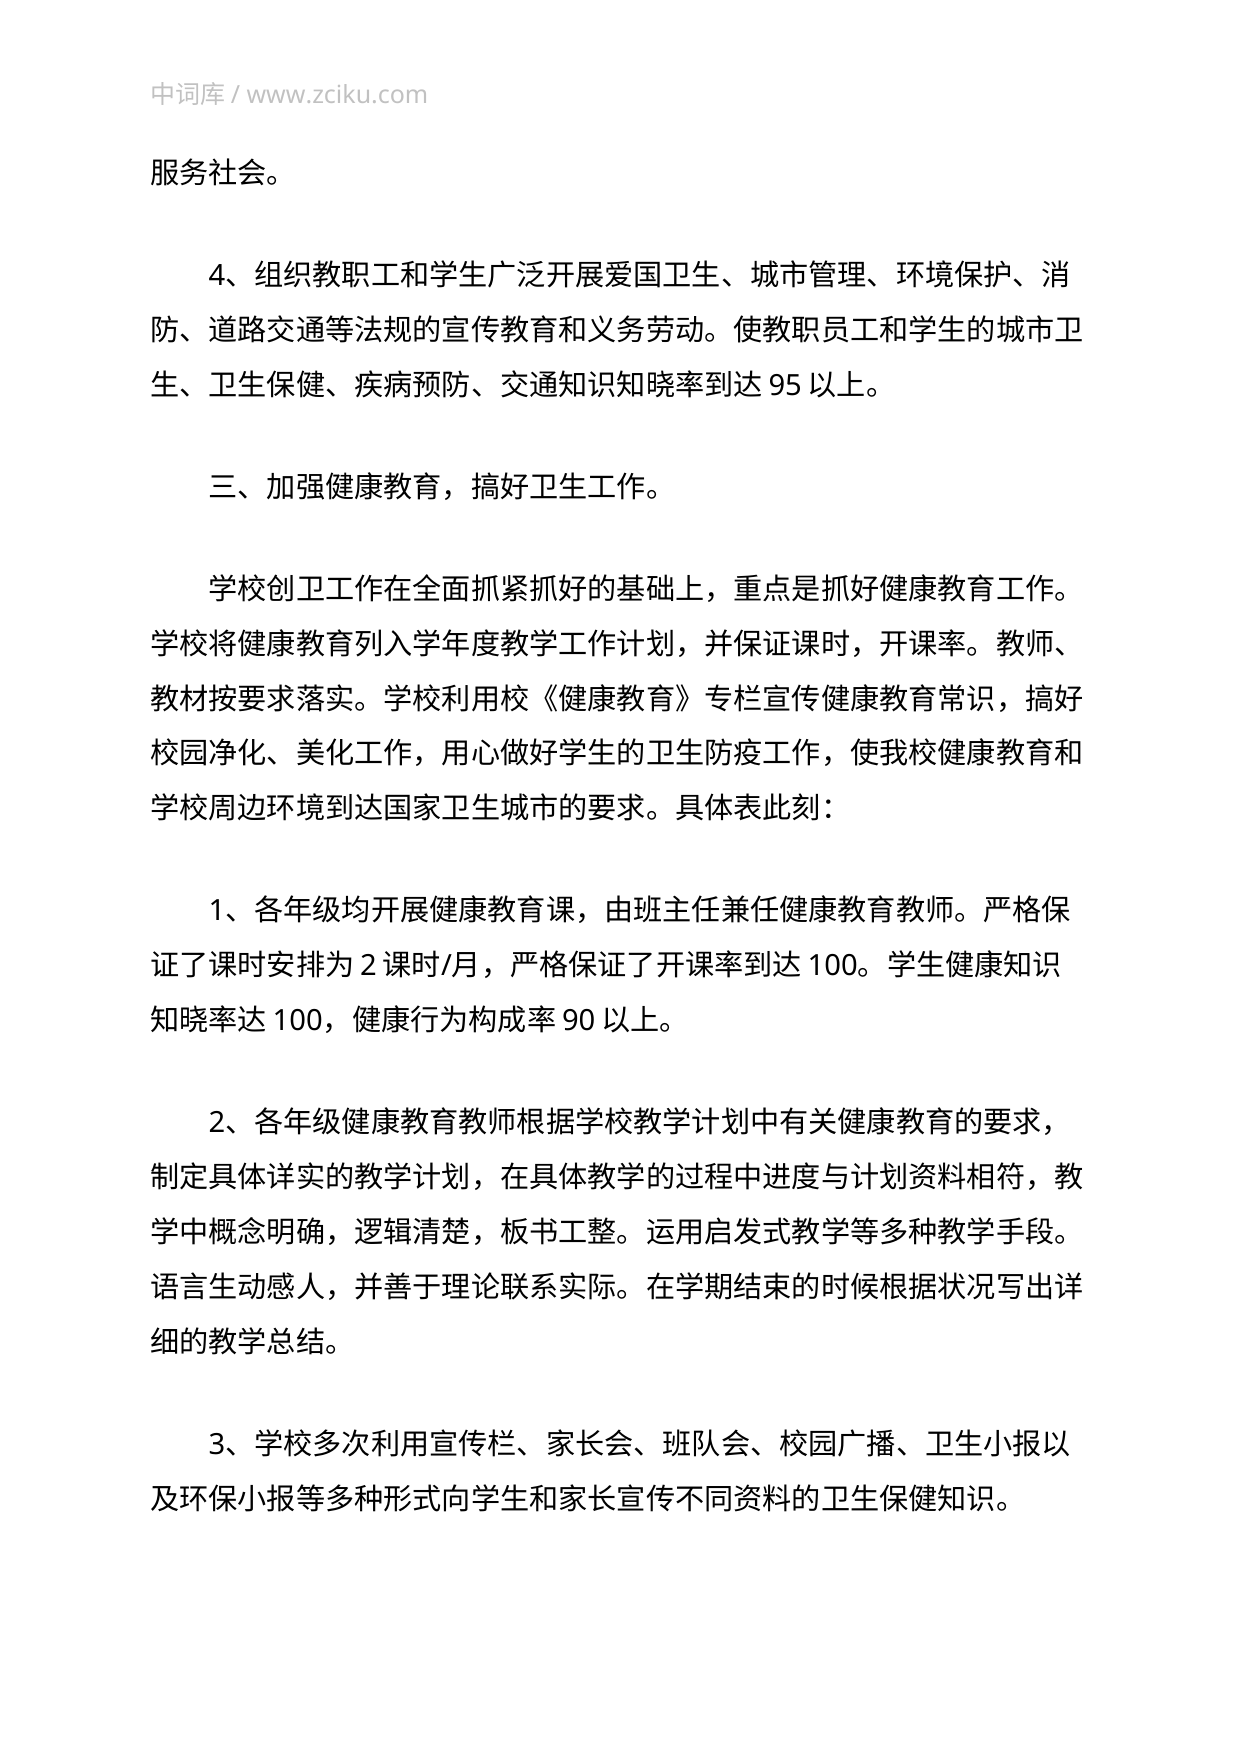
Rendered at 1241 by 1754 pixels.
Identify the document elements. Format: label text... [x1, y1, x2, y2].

text 2、各年级健康教育教师根据学校教学计划中有关健康教育的要求，制定具体详实的教学计划，在具体教学的过程中进度与计划资料相符，教学中概念明确，逻辑清楚，板书工整。运用启发式教学等多种教学手段。语言生动感人，并善于理论联系实际。在学期结束的时候根据状况写出详细的教学总结。 [150, 1099, 1090, 1361]
text 3、学校多次利用宣传栏、家长会、班队会、校园广播、卫生小报以及环保小报等多种形式向学生和家长宣传不同资料的卫生保健知识。 [150, 1420, 1090, 1517]
text 1、各年级均开展健康教育课，由班主任兼任健康教育教师。严格保证了课时安排为2课时/月，严格保证了开课率到达100。学生健康知识知晓率达100，健康行为构成率90以上。 [150, 887, 1090, 1039]
text 学校创卫工作在全面抓紧抓好的基础上，重点是抓好健康教育工作。学校将健康教育列入学年度教学工作计划，并保证课时，开课率。教师、教材按要求落实。学校利用校《健康教育》专栏宣传健康教育常识，搞好校园净化、美化工作，用心做好学生的卫生防疫工作，使我校健康教育和学校周边环境到达国家卫生城市的要求。具体表此刻： [150, 565, 1090, 827]
text 三、加强健康教育，搞好卫生工作。 [150, 464, 1090, 506]
text 4、组织教职工和学生广泛开展爱国卫生、城市管理、环境保护、消防、道路交通等法规的宣传教育和义务劳动。使教职员工和学生的城市卫生、卫生保健、疾病预防、交通知识知晓率到达95以上。 [150, 252, 1090, 404]
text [150, 150, 1090, 192]
